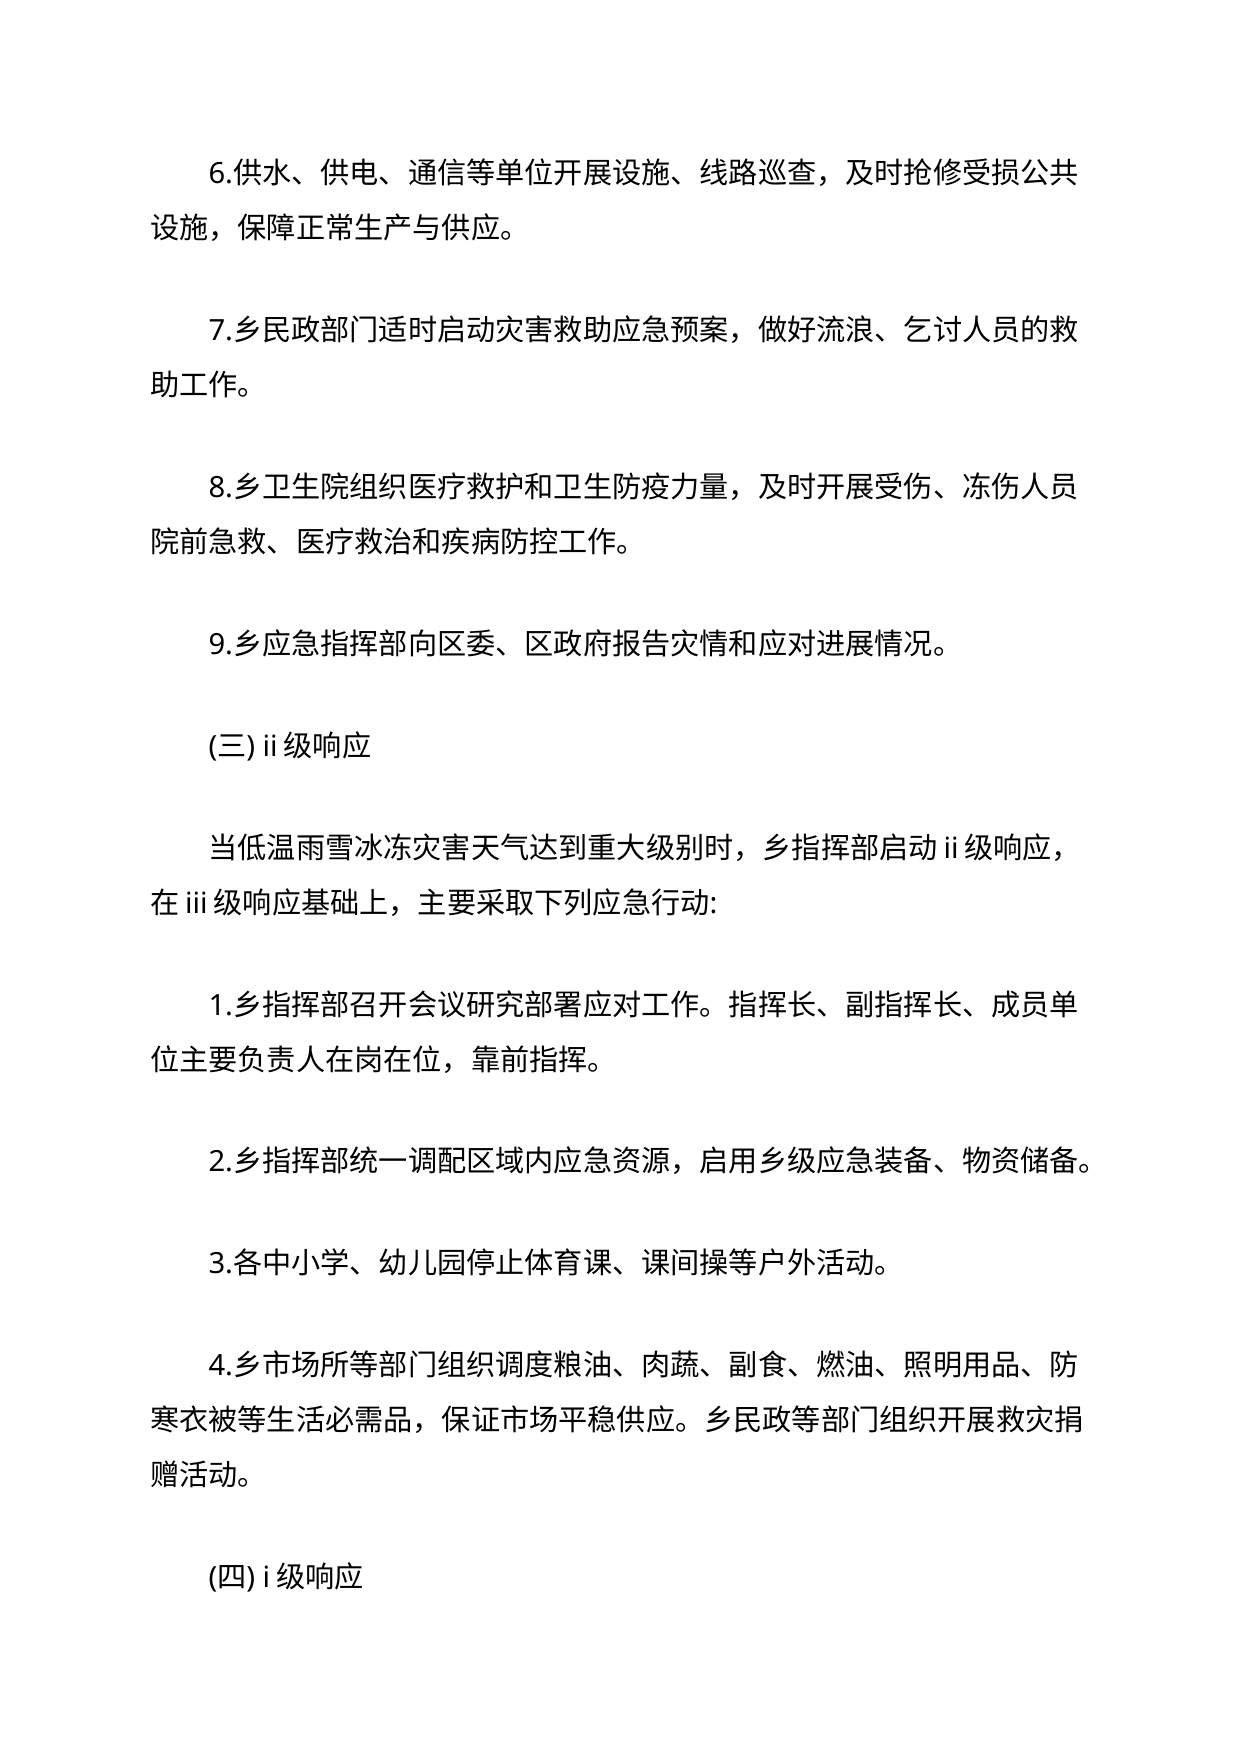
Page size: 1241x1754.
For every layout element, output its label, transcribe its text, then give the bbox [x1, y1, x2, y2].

text (三) ii级响应 [150, 722, 1090, 765]
text 6.供水、供电、通信等单位开展设施、线路巡查，及时抢修受损公共设施，保障正常生产与供应。 [150, 150, 1090, 247]
text 8.乡卫生院组织医疗救护和卫生防疫力量，及时开展受伤、冻伤人员院前急救、医疗救治和疾病防控工作。 [150, 463, 1090, 561]
text 2.乡指挥部统一调配区域内应急资源，启用乡级应急装备、物资储备。 [150, 1138, 1090, 1180]
text 4.乡市场所等部门组织调度粮油、肉蔬、副食、燃油、照明用品、防寒衣被等生活必需品，保证市场平稳供应。乡民政等部门组织开展救灾捐赠活动。 [150, 1342, 1090, 1494]
text 1.乡指挥部召开会议研究部署应对工作。指挥长、副指挥长、成员单位主要负责人在岗在位，靠前指挥。 [150, 981, 1090, 1078]
text 3.各中小学、幼儿园停止体育课、课间操等户外活动。 [150, 1240, 1090, 1282]
text 9.乡应急指挥部向区委、区政府报告灾情和应对进展情况。 [150, 620, 1090, 663]
text (四) i级响应 [150, 1554, 1090, 1596]
text 当低温雨雪冰冻灾害天气达到重大级别时，乡指挥部启动ii级响应，在iii级响应基础上，主要采取下列应急行动: [150, 824, 1090, 922]
text 7.乡民政部门适时启动灾害救助应急预案，做好流浪、乞讨人员的救助工作。 [150, 307, 1090, 404]
